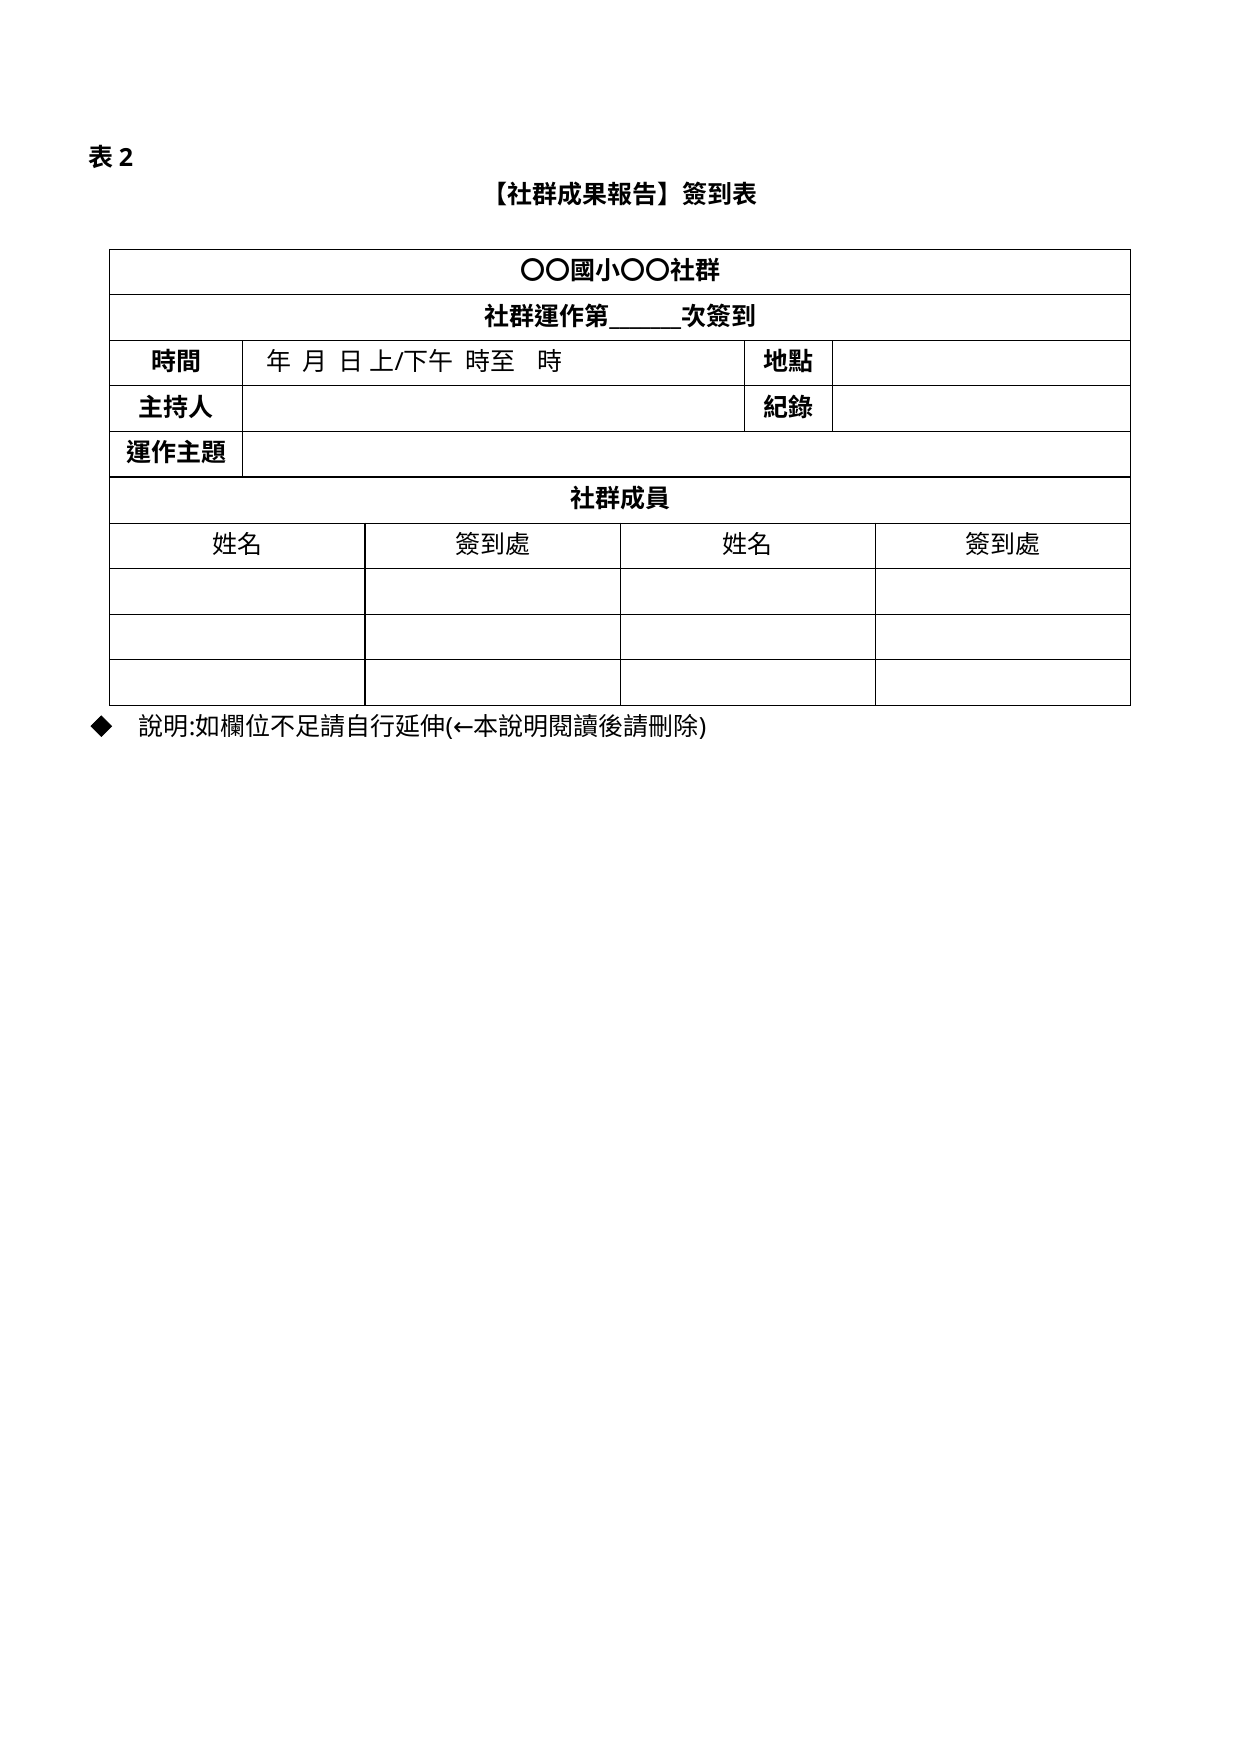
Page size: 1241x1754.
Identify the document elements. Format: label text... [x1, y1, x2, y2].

table_cell [366, 660, 620, 704]
table_cell [876, 569, 1130, 613]
table_cell 運作主題 [110, 432, 242, 476]
table_cell [621, 615, 875, 659]
table_cell [876, 660, 1130, 704]
table_cell 主持人 [110, 386, 242, 431]
table_cell 社群成員 [110, 478, 1130, 522]
table_cell 地點 [745, 341, 832, 385]
table_cell [366, 569, 620, 613]
table_cell [110, 615, 364, 659]
table_cell [833, 386, 1130, 431]
table_cell 簽到處 [876, 524, 1130, 568]
table_cell 簽到處 [366, 524, 620, 568]
table_cell 時間 [110, 341, 242, 385]
table_cell [110, 660, 364, 704]
table_cell [366, 615, 620, 659]
table_cell 姓名 [621, 524, 875, 568]
table_cell 社群運作第_______次簽到 [110, 295, 1130, 340]
table_cell [621, 660, 875, 704]
table_cell 年 月 日 上/下午 時至 時 [243, 341, 744, 385]
table_cell [621, 569, 875, 613]
table_cell [110, 569, 364, 613]
table_cell [243, 386, 744, 431]
table_cell [243, 432, 1130, 476]
table_cell 紀錄 [745, 386, 832, 431]
list 說明:如欄位不足請自行延伸(←本說明閱讀後請刪除) [89, 706, 1152, 743]
text 表2 [89, 136, 1152, 174]
table_cell [876, 615, 1130, 659]
table_cell 姓名 [110, 524, 364, 568]
text 【社群成果報告】簽到表 [89, 174, 1152, 211]
table_cell [833, 341, 1130, 385]
table_header 〇〇國小〇〇社群 [110, 250, 1130, 294]
